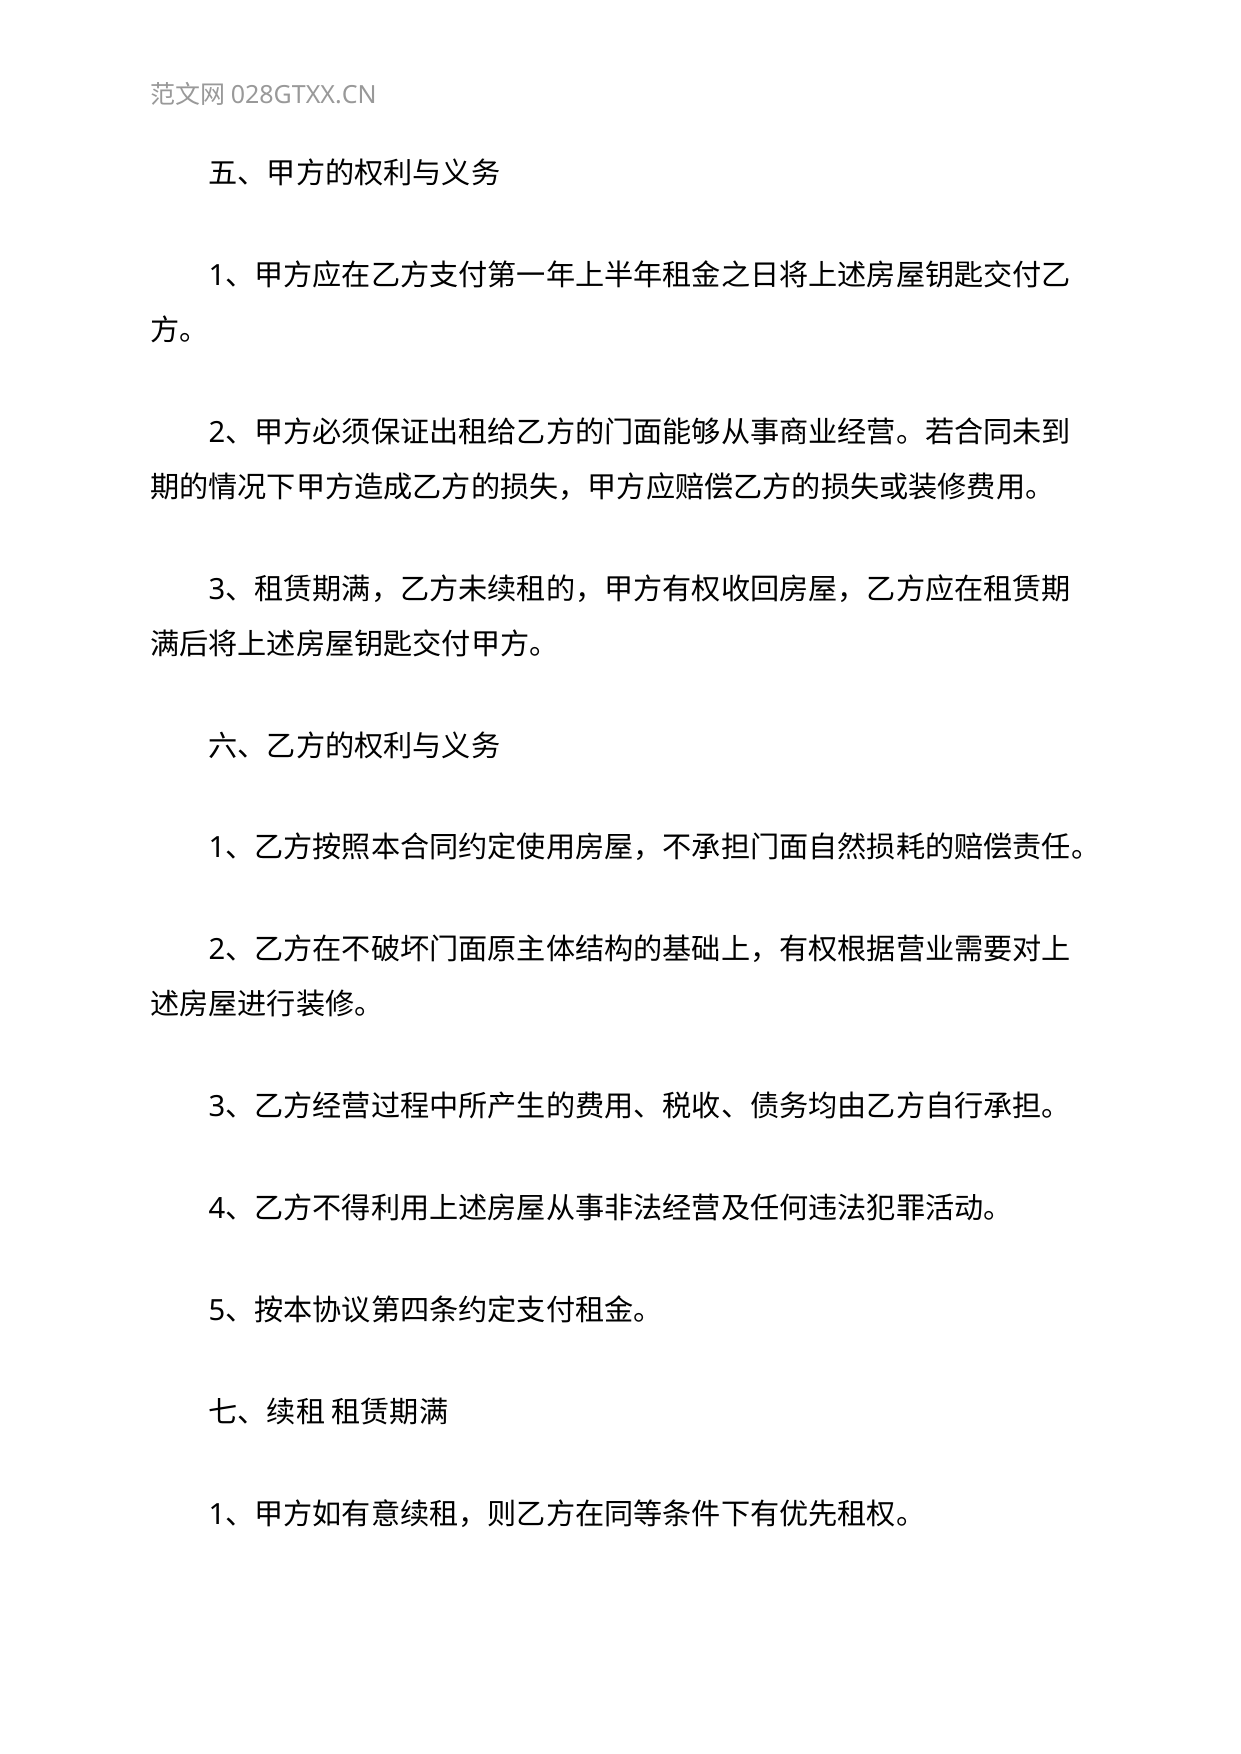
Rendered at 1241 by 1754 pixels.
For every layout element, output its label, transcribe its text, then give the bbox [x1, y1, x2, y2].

text 2、甲方必须保证出租给乙方的门面能够从事商业经营。若合同未到期的情况下甲方造成乙方的损失，甲方应赔偿乙方的损失或装修费用。 [150, 408, 1090, 506]
text 3、乙方经营过程中所产生的费用、税收、债务均由乙方自行承担。 [150, 1083, 1090, 1125]
text 4、乙方不得利用上述房屋从事非法经营及任何违法犯罪活动。 [150, 1184, 1090, 1227]
text 1、甲方如有意续租，则乙方在同等条件下有优先租权。 [150, 1490, 1090, 1533]
text 1、甲方应在乙方支付第一年上半年租金之日将上述房屋钥匙交付乙方。 [150, 252, 1090, 349]
text 3、租赁期满，乙方未续租的，甲方有权收回房屋，乙方应在租赁期满后将上述房屋钥匙交付甲方。 [150, 565, 1090, 663]
text 5、按本协议第四条约定支付租金。 [150, 1287, 1090, 1329]
text 五、甲方的权利与义务 [150, 150, 1090, 192]
text 2、乙方在不破坏门面原主体结构的基础上，有权根据营业需要对上述房屋进行装修。 [150, 926, 1090, 1023]
text 1、乙方按照本合同约定使用房屋，不承担门面自然损耗的赔偿责任。 [150, 824, 1090, 866]
text 六、乙方的权利与义务 [150, 722, 1090, 764]
text 七、续租 租赁期满 [150, 1388, 1090, 1431]
